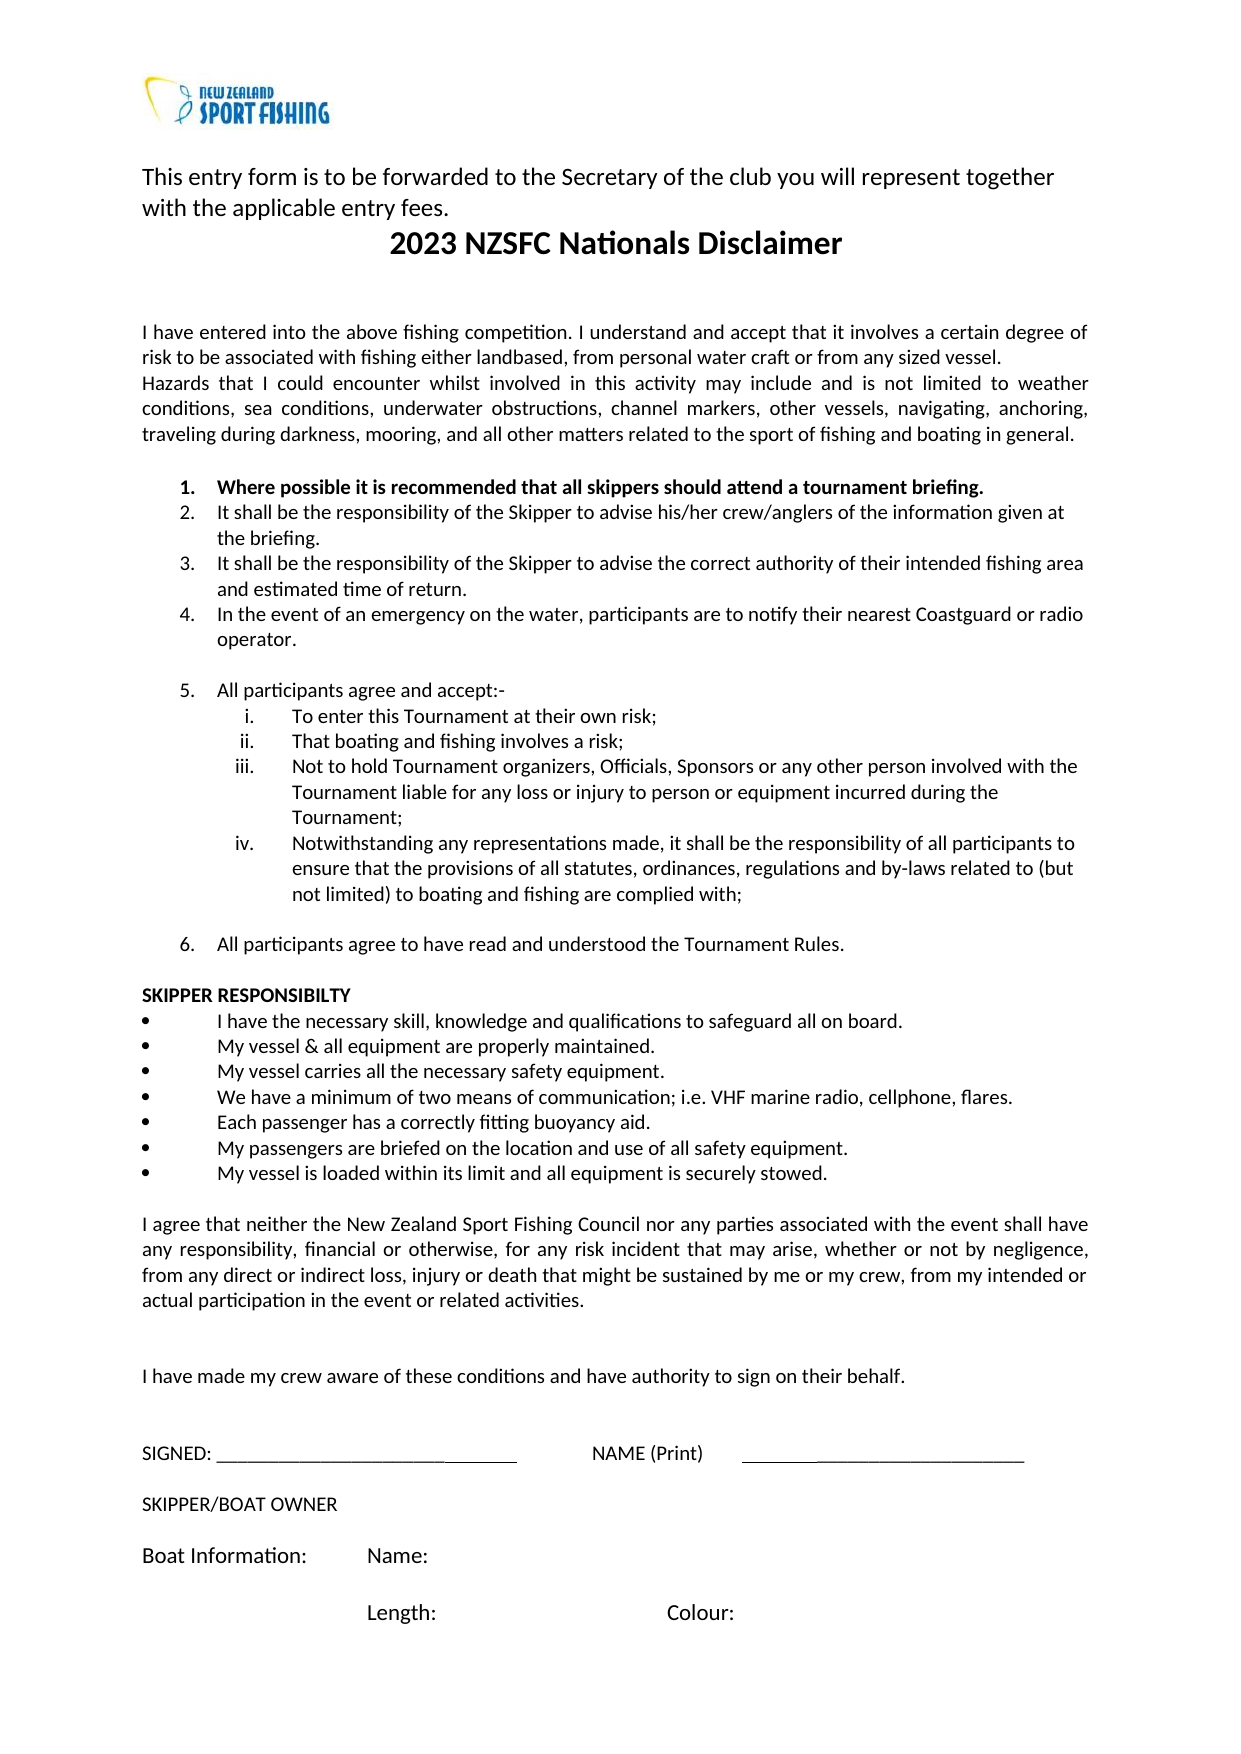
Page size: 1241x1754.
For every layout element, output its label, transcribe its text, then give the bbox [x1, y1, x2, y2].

text I have entered into the above fishing competition. I understand and accept that it involves a certain degree of risk to be associated with fishing either landbased, from personal water craft or from any sized vessel. [142, 319, 1090, 370]
text 2023 NZSFC Nationals Disclaimer [142, 222, 1090, 263]
text SIGNED: ______________________ NAME (Print) ____________________ [142, 1440, 1090, 1465]
text I have made my crew aware of these conditions and have authority to sign on their behalf. [142, 1364, 1090, 1389]
list Notwithstanding any representations made, it shall be the responsibility of all participants to ensure that the provisions of all statutes, ordinances, regulations and by-laws related to (but not limited) to boating and fishing are complied with; [254, 830, 1090, 906]
list All participants agree to have read and understood the Tournament Rules. [179, 932, 1090, 957]
list That boating and fishing involves a risk; [254, 728, 1090, 754]
text SKIPPER/BOAT OWNER [142, 1491, 1090, 1516]
text SKIPPER RESPONSIBILTY [142, 982, 1090, 1008]
list Each passenger has a correctly fitting buoyancy aid. [142, 1109, 1090, 1135]
list It shall be the responsibility of the Skipper to advise the correct authority of their intended fishing area and estimated time of return. [179, 550, 1090, 601]
text I agree that neither the New Zealand Sport Fishing Council nor any parties associated with the event shall have any responsibility, financial or otherwise, for any risk incident that may arise, whether or not by negligence, from any direct or indirect loss, injury or death that might be sustained by me or my crew, from my intended or actual participation in the event or related activities. [142, 1211, 1090, 1313]
list Not to hold Tournament organizers, Officials, Sponsors or any other person involved with the Tournament liable for any loss or injury to person or equipment incurred during the Tournament; [254, 754, 1090, 830]
list It shall be the responsibility of the Skipper to advise his/her crew/anglers of the information given at the briefing. [179, 499, 1090, 550]
list My vessel is loaded within its limit and all equipment is securely stowed. [142, 1160, 1090, 1186]
text Boat Information: Name: [142, 1542, 1090, 1570]
picture [141, 73, 334, 131]
text Hazards that I could encounter whilst involved in this activity may include and is not limited to weather conditions, sea conditions, underwater obstructions, channel markers, other vessels, navigating, anchoring, traveling during darkness, mooring, and all other matters related to the sport of fishing and boating in general. [142, 370, 1090, 446]
list My passengers are briefed on the location and use of all safety equipment. [142, 1135, 1090, 1160]
list To enter this Tournament at their own risk; [254, 703, 1090, 728]
list In the event of an emergency on the water, participants are to notify their nearest Coastguard or radio operator. [179, 601, 1090, 652]
list All participants agree and accept:- [179, 677, 1090, 703]
list We have a minimum of two means of communication; i.e. VHF marine radio, cellphone, flares. [142, 1084, 1090, 1109]
text Length: Colour: [142, 1598, 1090, 1626]
list My vessel & all equipment are properly maintained. [142, 1033, 1090, 1059]
list Where possible it is recommended that all skippers should attend a tournament briefing. [179, 474, 1090, 499]
list My vessel carries all the necessary safety equipment. [142, 1059, 1090, 1084]
list I have the necessary skill, knowledge and qualifications to safeguard all on board. [142, 1008, 1090, 1033]
text This entry form is to be forwarded to the Secretary of the club you will represent together with the applicable entry fees. [142, 161, 1090, 222]
